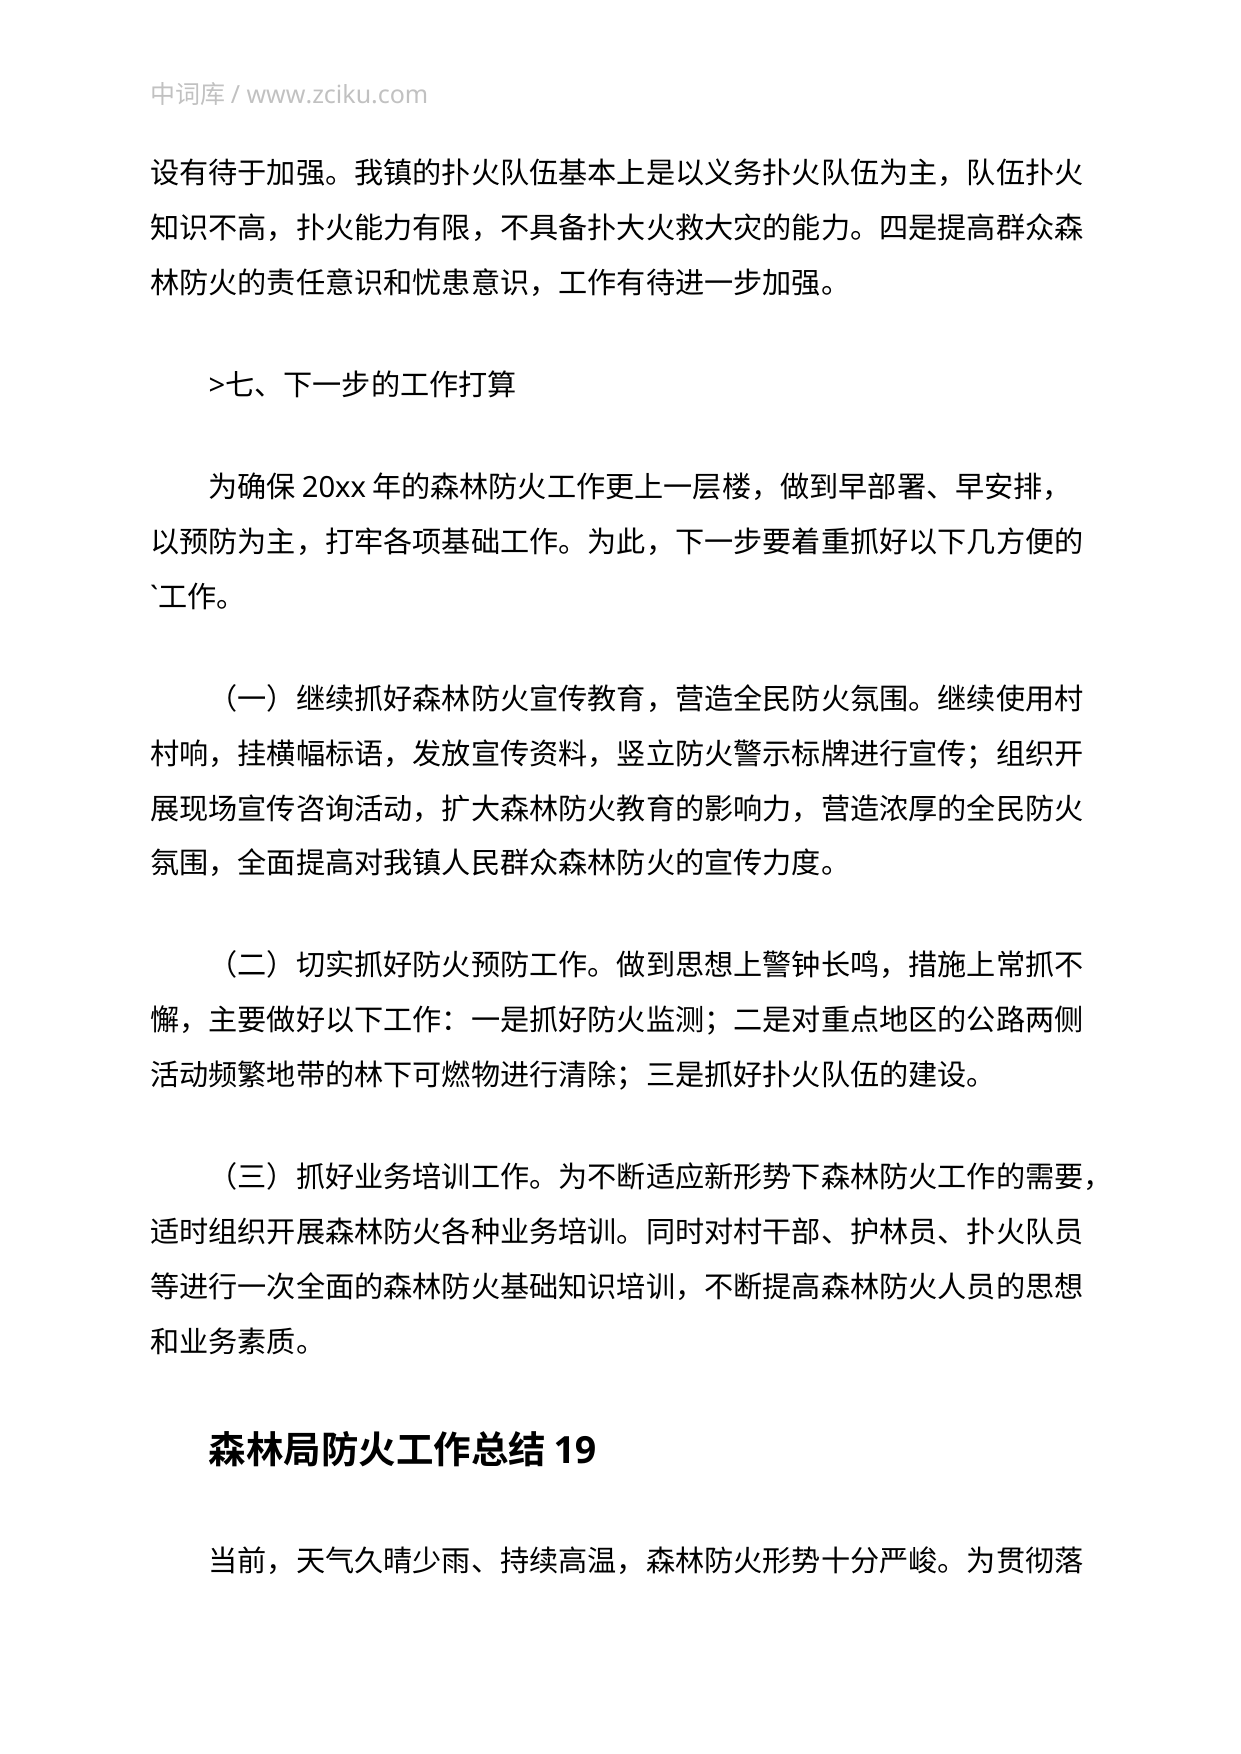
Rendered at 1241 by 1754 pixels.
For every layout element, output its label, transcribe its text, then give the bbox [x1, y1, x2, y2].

text （一）继续抓好森林防火宣传教育，营造全民防火氛围。继续使用村村响，挂横幅标语，发放宣传资料，竖立防火警示标牌进行宣传；组织开展现场宣传咨询活动，扩大森林防火教育的影响力，营造浓厚的全民防火氛围，全面提高对我镇人民群众森林防火的宣传力度。 [150, 675, 1090, 882]
text （二）切实抓好防火预防工作。做到思想上警钟长鸣，措施上常抓不懈，主要做好以下工作：一是抓好防火监测；二是对重点地区的公路两侧活动频繁地带的林下可燃物进行清除；三是抓好扑火队伍的建设。 [150, 942, 1090, 1094]
text （三）抓好业务培训工作。为不断适应新形势下森林防火工作的需要，适时组织开展森林防火各种业务培训。同时对村干部、护林员、扑火队员等进行一次全面的森林防火基础知识培训，不断提高森林防火人员的思想和业务素质。 [150, 1153, 1090, 1360]
text >七、下一步的工作打算 [150, 362, 1090, 404]
text 森林局防火工作总结19 [150, 1420, 1090, 1474]
text 为确保20xx年的森林防火工作更上一层楼，做到早部署、早安排，以预防为主，打牢各项基础工作。为此，下一步要着重抓好以下几方便的`工作。 [150, 463, 1090, 616]
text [150, 150, 1090, 302]
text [150, 1537, 1090, 1580]
